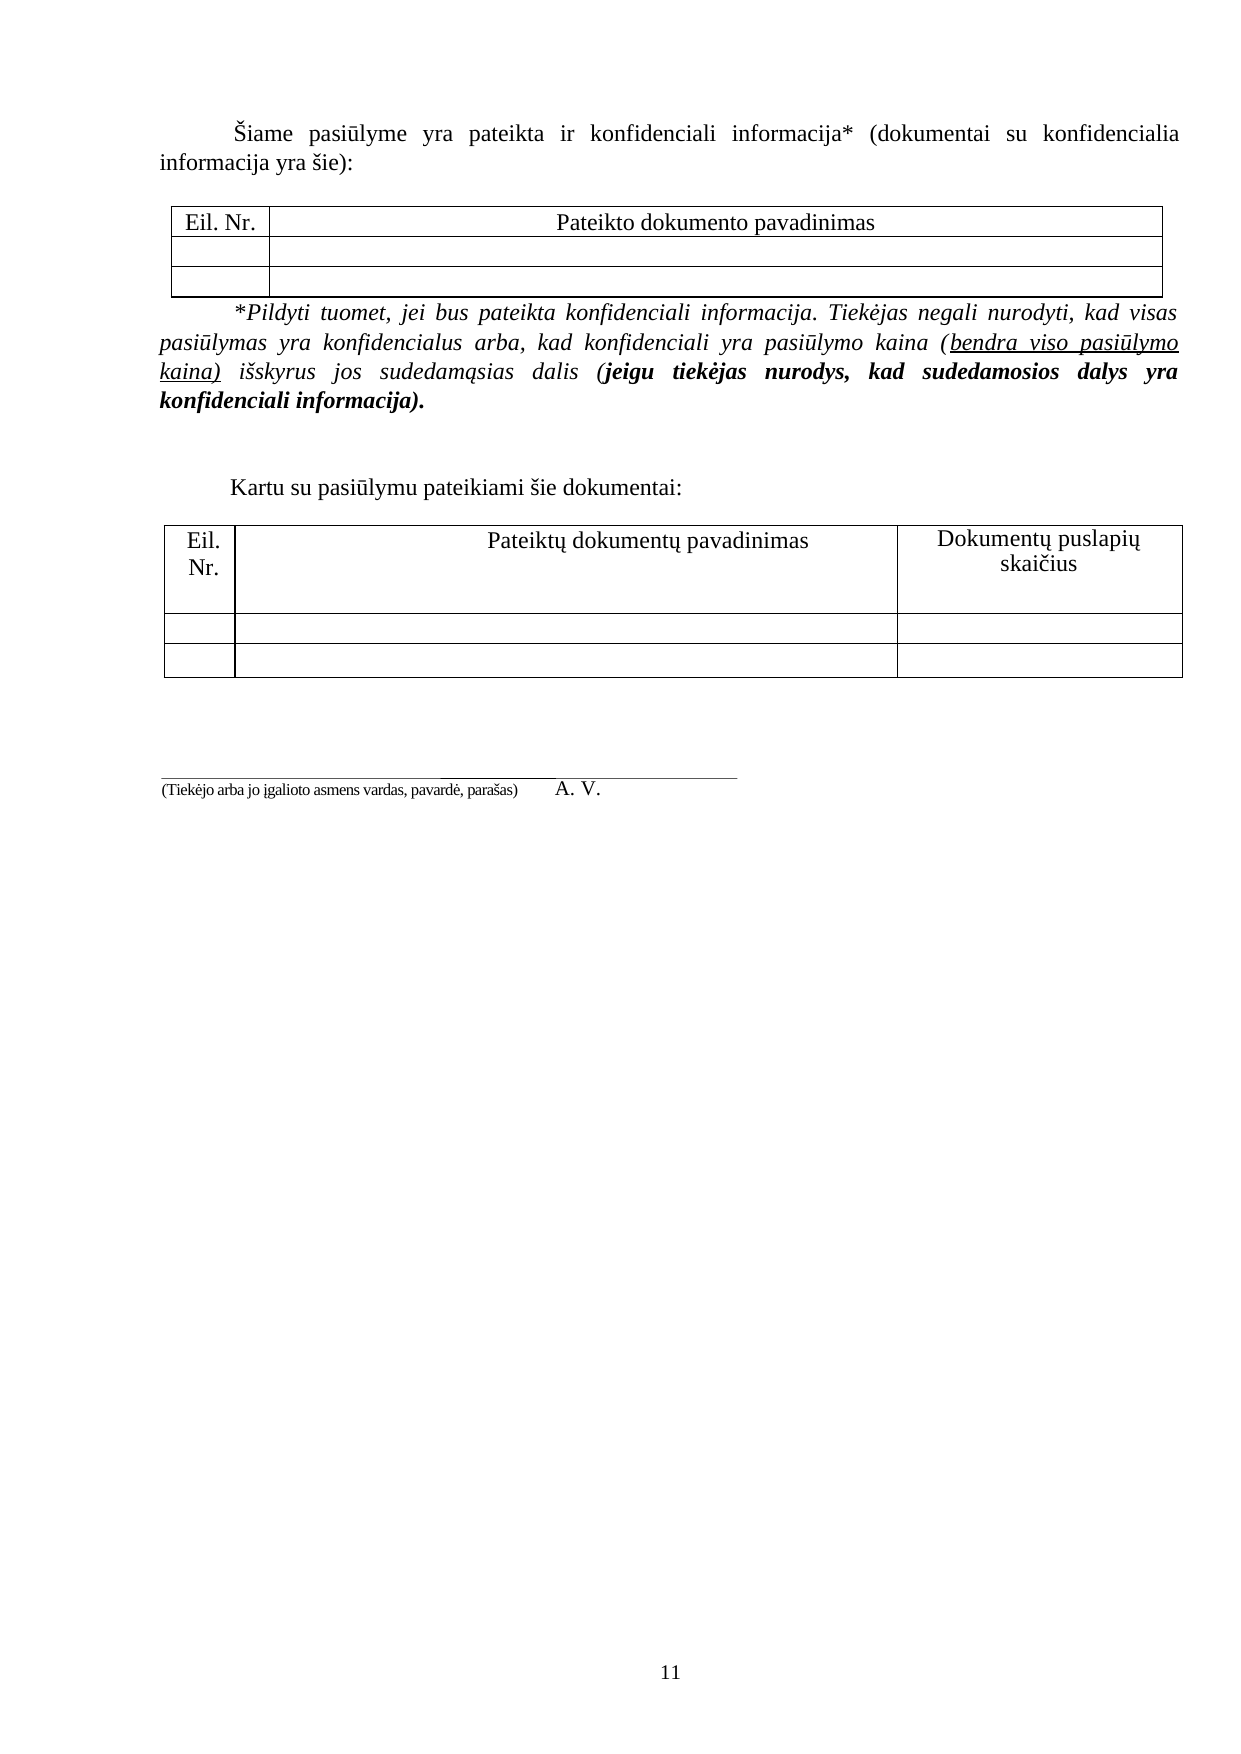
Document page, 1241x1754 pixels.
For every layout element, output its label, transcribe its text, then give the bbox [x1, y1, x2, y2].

text Šiame pasiūlyme yra pateikta ir konfidenciali informacija* (dokumentai su konfidencialia informacija yra šie): [159, 118, 1181, 177]
table_cell [898, 644, 1182, 677]
table_cell [236, 614, 897, 643]
table_header Dokumentų puslapių skaičius [898, 526, 1182, 613]
table_cell [270, 237, 1162, 266]
table_cell [165, 614, 234, 643]
text Kartu su pasiūlymu pateikiami šie dokumentai: [159, 472, 1181, 502]
table_cell [236, 644, 897, 677]
table_cell [898, 614, 1182, 643]
table_header Pateiktų dokumentų pavadinimas [236, 526, 897, 613]
table_header Eil. Nr. [165, 526, 234, 613]
table_header Pateikto dokumento pavadinimas [270, 207, 1162, 236]
text *Pildyti tuomet, jei bus pateikta konfidenciali informacija. Tiekėjas negali nurodyti, kad visas pasiūlymas yra konfidencialus arba, kad konfidenciali yra pasiūlymo kaina (bendra viso pasiūlymo kaina) išskyrus jos sudedamąsias dalis (jeigu tiekėjas nurodys, kad sudedamosios dalys yra konfidenciali informacija). [159, 297, 1181, 414]
table_cell [165, 644, 234, 677]
table_cell [172, 267, 269, 296]
table_cell [270, 267, 1162, 296]
text (Tiekėjo arba jo įgalioto asmens vardas, pavardė, parašas) A. V. [161, 779, 603, 801]
table_cell [172, 237, 269, 266]
table_header Eil. Nr. [172, 207, 269, 236]
